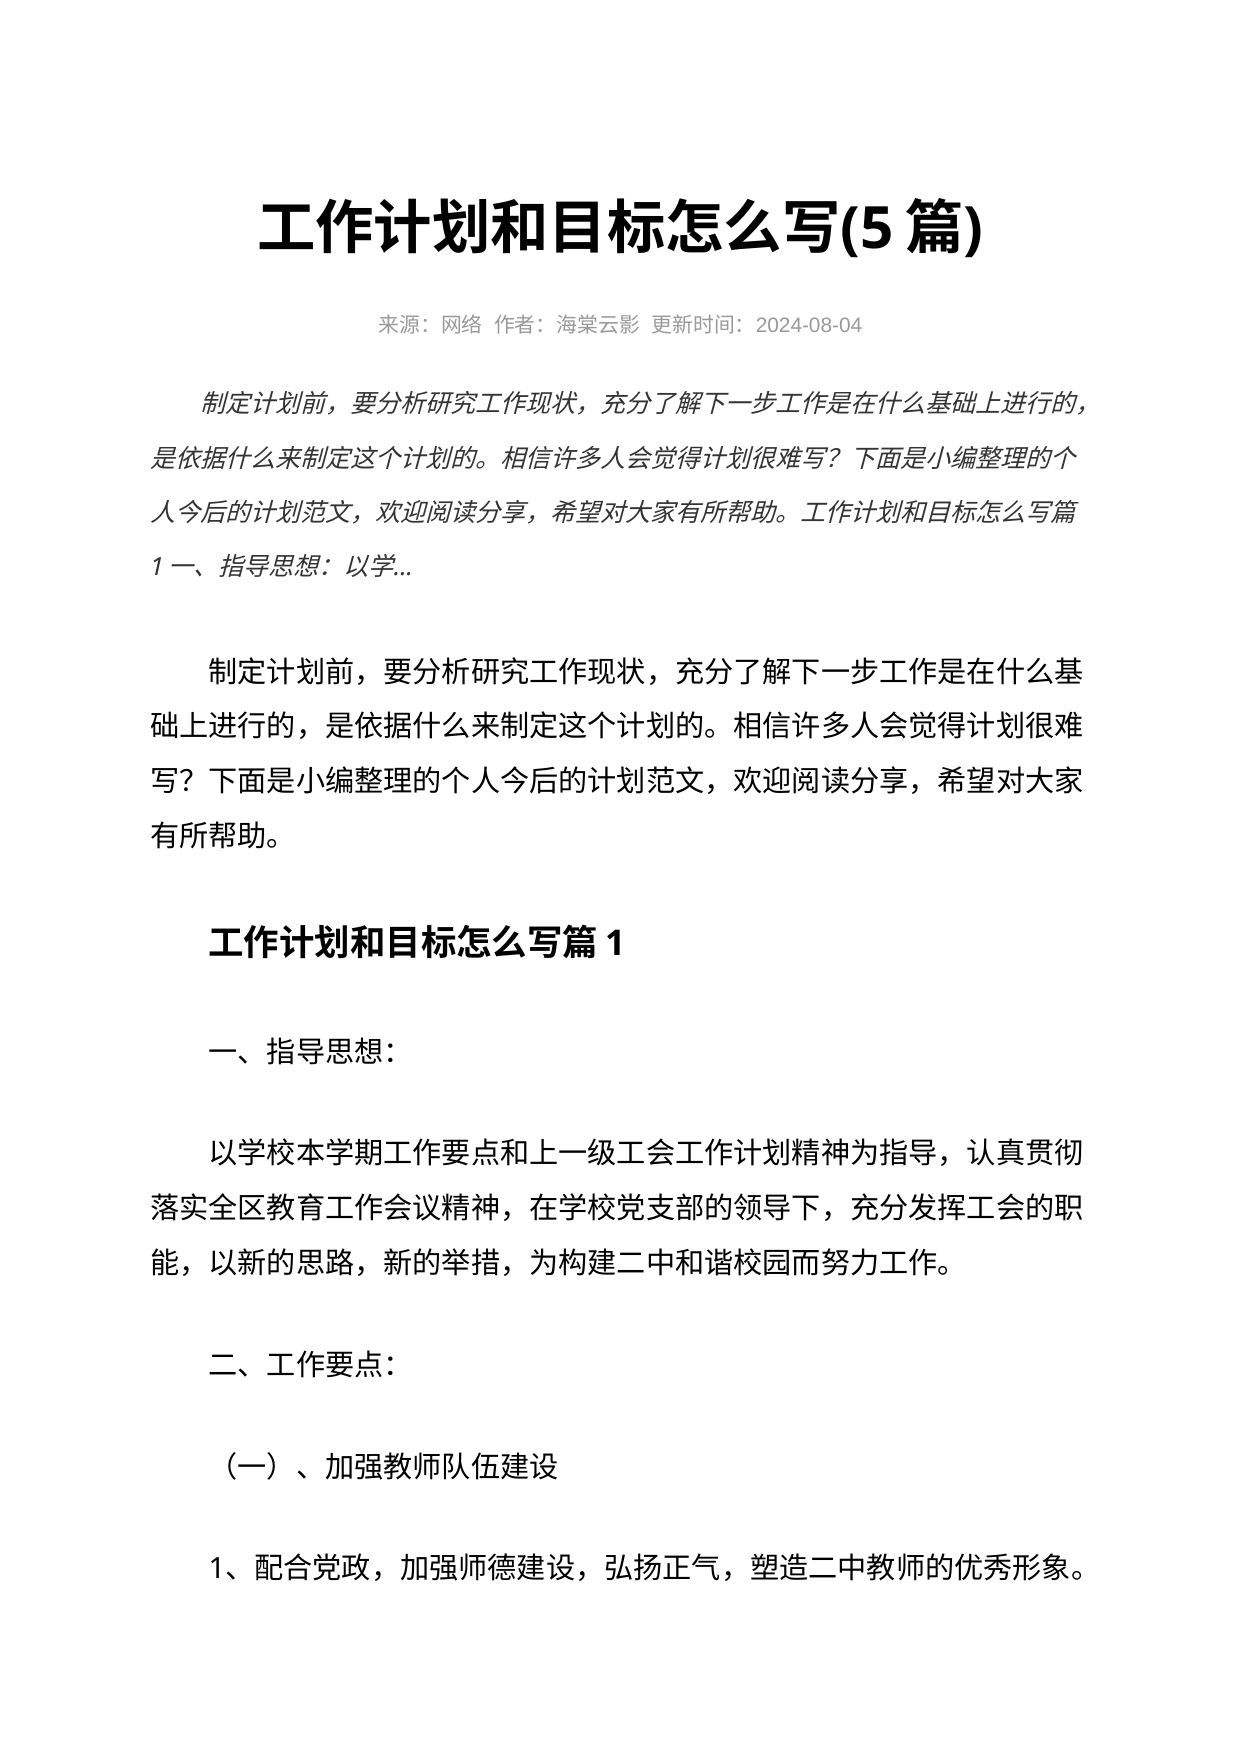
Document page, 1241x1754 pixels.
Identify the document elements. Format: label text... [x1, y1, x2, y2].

subtitle 工作计划和目标怎么写(5篇) [150, 181, 1090, 266]
text 制定计划前，要分析研究工作现状，充分了解下一步工作是在什么基础上进行的，是依据什么来制定这个计划的。相信许多人会觉得计划很难写？下面是小编整理的个人今后的计划范文，欢迎阅读分享，希望对大家有所帮助。 [150, 648, 1090, 855]
text 二、工作要点： [150, 1341, 1090, 1384]
text 以学校本学期工作要点和上一级工会工作计划精神为指导，认真贯彻落实全区教育工作会议精神，在学校党支部的领导下，充分发挥工会的职能，以新的思路，新的举措，为构建二中和谐校园而努力工作。 [150, 1130, 1090, 1282]
text 来源：网络 作者：海棠云影 更新时间：2024-08-04 [150, 313, 1090, 337]
text 一、指导思想： [150, 1028, 1090, 1070]
text 1、配合党政，加强师德建设，弘扬正气，塑造二中教师的优秀形象。 [150, 1545, 1090, 1587]
text 制定计划前，要分析研究工作现状，充分了解下一步工作是在什么基础上进行的，是依据什么来制定这个计划的。相信许多人会觉得计划很难写？下面是小编整理的个人今后的计划范文，欢迎阅读分享，希望对大家有所帮助。工作计划和目标怎么写篇1一、指导思想：以学... [150, 384, 1090, 583]
text 工作计划和目标怎么写篇1 [150, 914, 1090, 966]
text （一）、加强教师队伍建设 [150, 1443, 1090, 1486]
